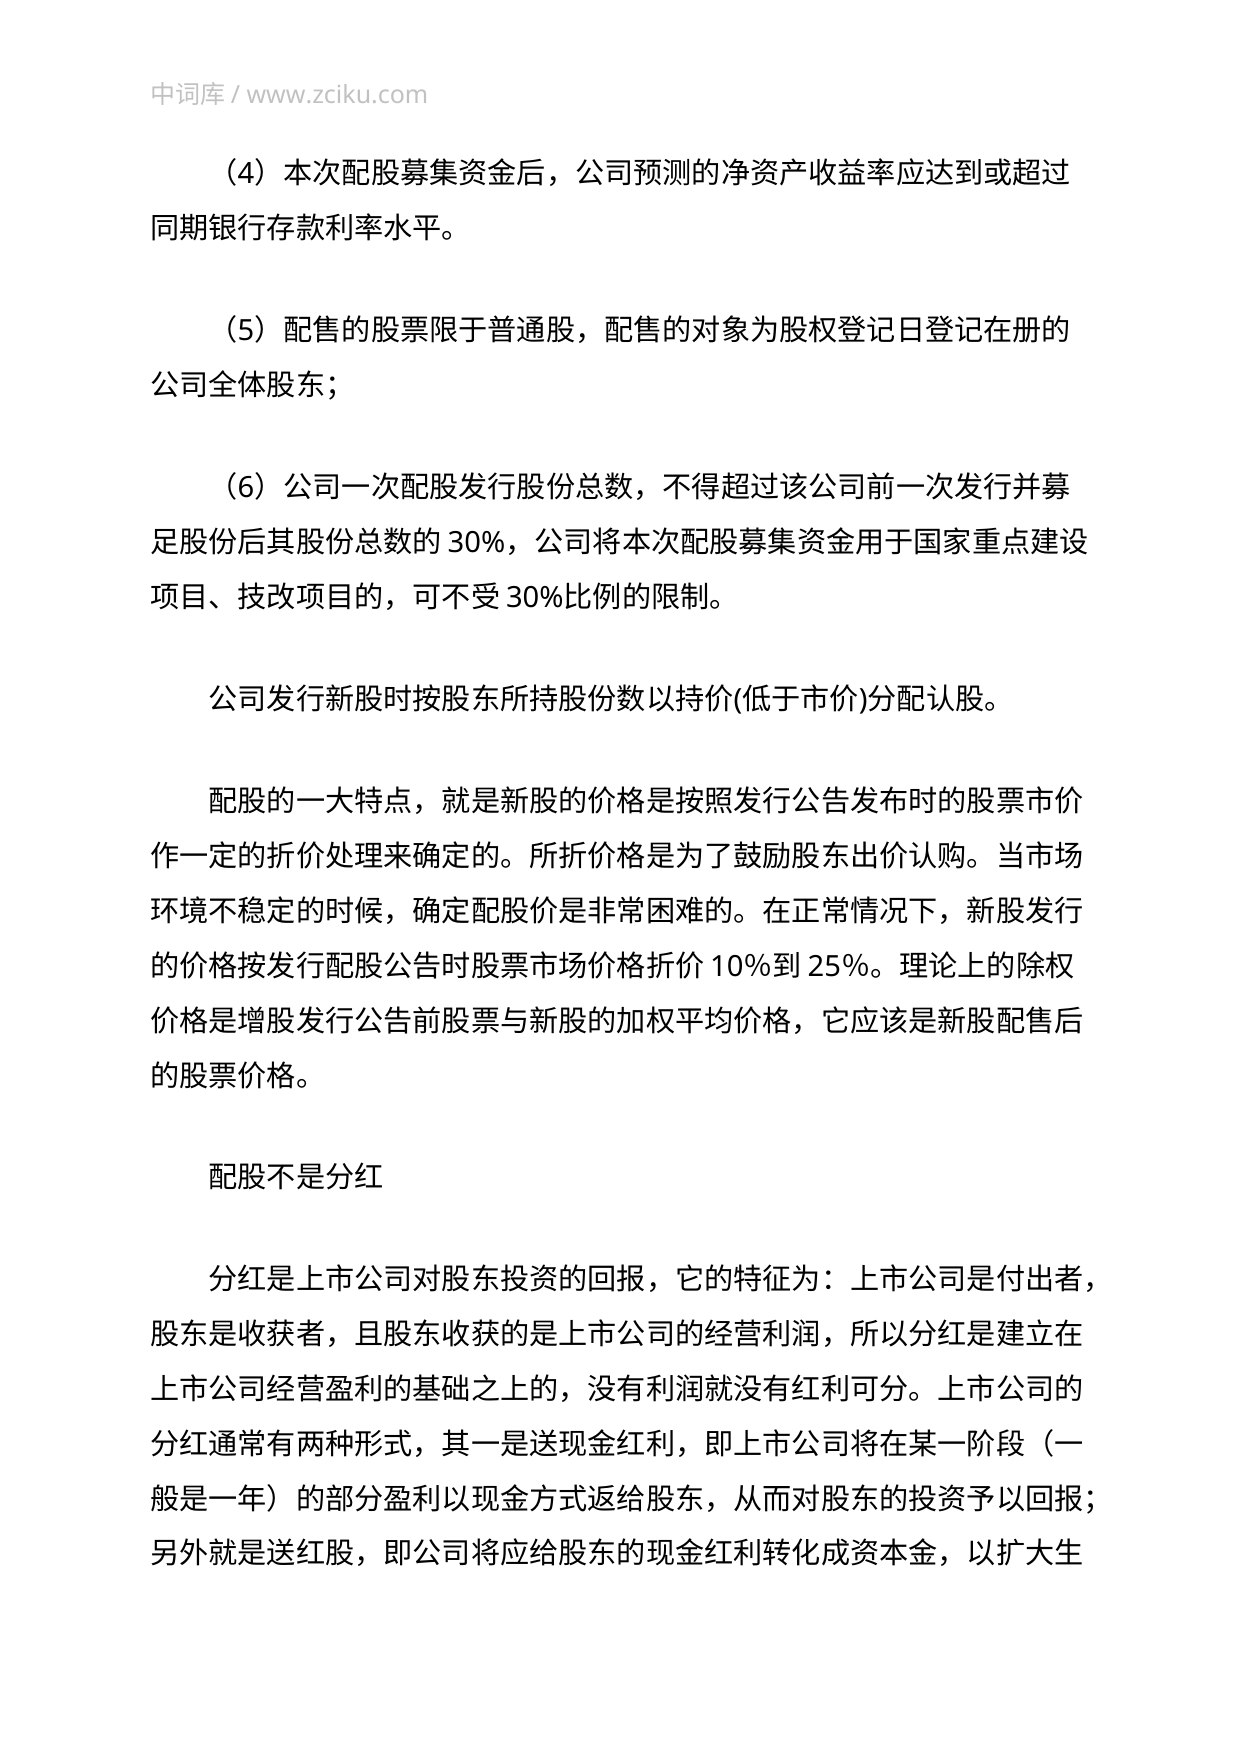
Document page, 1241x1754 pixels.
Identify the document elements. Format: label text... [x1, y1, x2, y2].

text 配股不是分红 [150, 1154, 1090, 1196]
text 公司发行新股时按股东所持股份数以持价(低于市价)分配认股。 [150, 676, 1090, 718]
text （6）公司一次配股发行股份总数，不得超过该公司前一次发行并募足股份后其股份总数的30%，公司将本次配股募集资金用于国家重点建设项目、技改项目的，可不受30%比例的限制。 [150, 463, 1090, 616]
text （5）配售的股票限于普通股，配售的对象为股权登记日登记在册的公司全体股东； [150, 307, 1090, 404]
text （4）本次配股募集资金后，公司预测的净资产收益率应达到或超过同期银行存款利率水平。 [150, 150, 1090, 247]
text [150, 1256, 1090, 1572]
text 配股的一大特点，就是新股的价格是按照发行公告发布时的股票市价作一定的折价处理来确定的。所折价格是为了鼓励股东出价认购。当市场环境不稳定的时候，确定配股价是非常困难的。在正常情况下，新股发行的价格按发行配股公告时股票市场价格折价10％到25％。理论上的除权价格是增股发行公告前股票与新股的加权平均价格，它应该是新股配售后的股票价格。 [150, 777, 1090, 1094]
